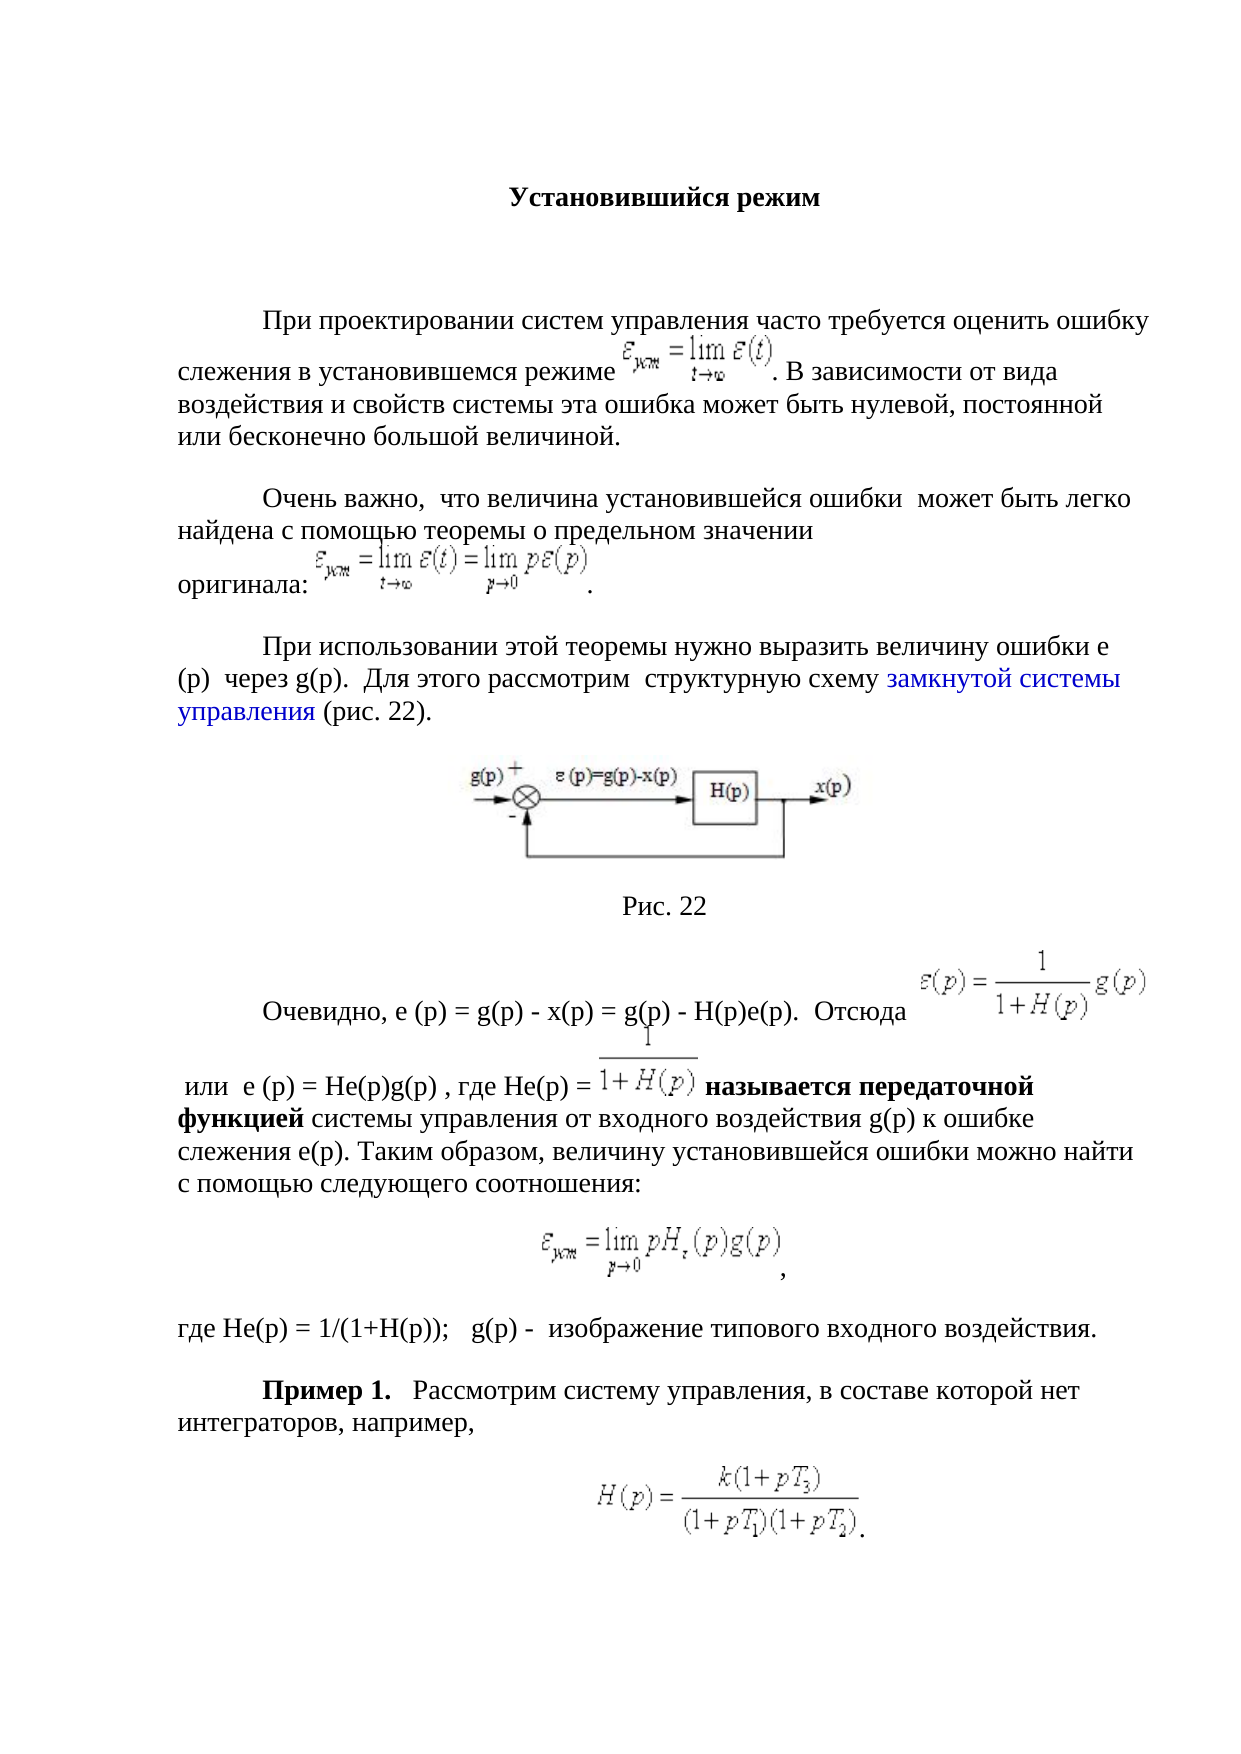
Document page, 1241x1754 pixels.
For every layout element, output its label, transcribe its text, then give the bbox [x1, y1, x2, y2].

picture [623, 335, 772, 381]
picture [542, 1227, 780, 1277]
text Очень важно, что величина установившейся ошибки может быть легко найдена с помощью теоремы о предельном значении оригинала: . [177, 481, 1152, 600]
text где He(p) = 1/(1+H(p)); g(p) - изображение типового входного воздействия. [177, 1311, 1152, 1344]
picture [921, 950, 1146, 1020]
text Очевидно, e (p) = g(p) - x(p) = g(p) - H(p)e(p). Отсюда или e (p) = He(p)g(p) , где He(p) = называется передаточной функцией системы управления от входного воздействия g(p) к ошибке слежения e(p). Таким образом, величину установившейся ошибки можно найти с помощью следующего соотношения: [177, 951, 1152, 1198]
text При использовании этой теоремы нужно выразить величину ошибки e (p) через g(p). Для этого рассмотрим структурную схему замкнутой системы управления (рис. 22). [177, 629, 1152, 726]
text Рис. 22 [177, 889, 1152, 922]
text При проектировании систем управления часто требуется оценить ошибку слежения в установившемся режиме . В зависимости от вида воздействия и свойств системы эта ошибка может быть нулевой, постоянной или бесконечно большой величиной. [177, 303, 1152, 452]
text . [177, 1467, 1152, 1543]
text , [177, 1228, 1152, 1282]
picture [597, 1466, 859, 1537]
picture [447, 755, 882, 860]
picture [599, 1026, 698, 1096]
text Установившийся режим [177, 180, 1152, 212]
text Пример 1. Рассмотрим систему управления, в составе которой нет интеграторов, например, [177, 1373, 1152, 1438]
picture [316, 545, 587, 594]
